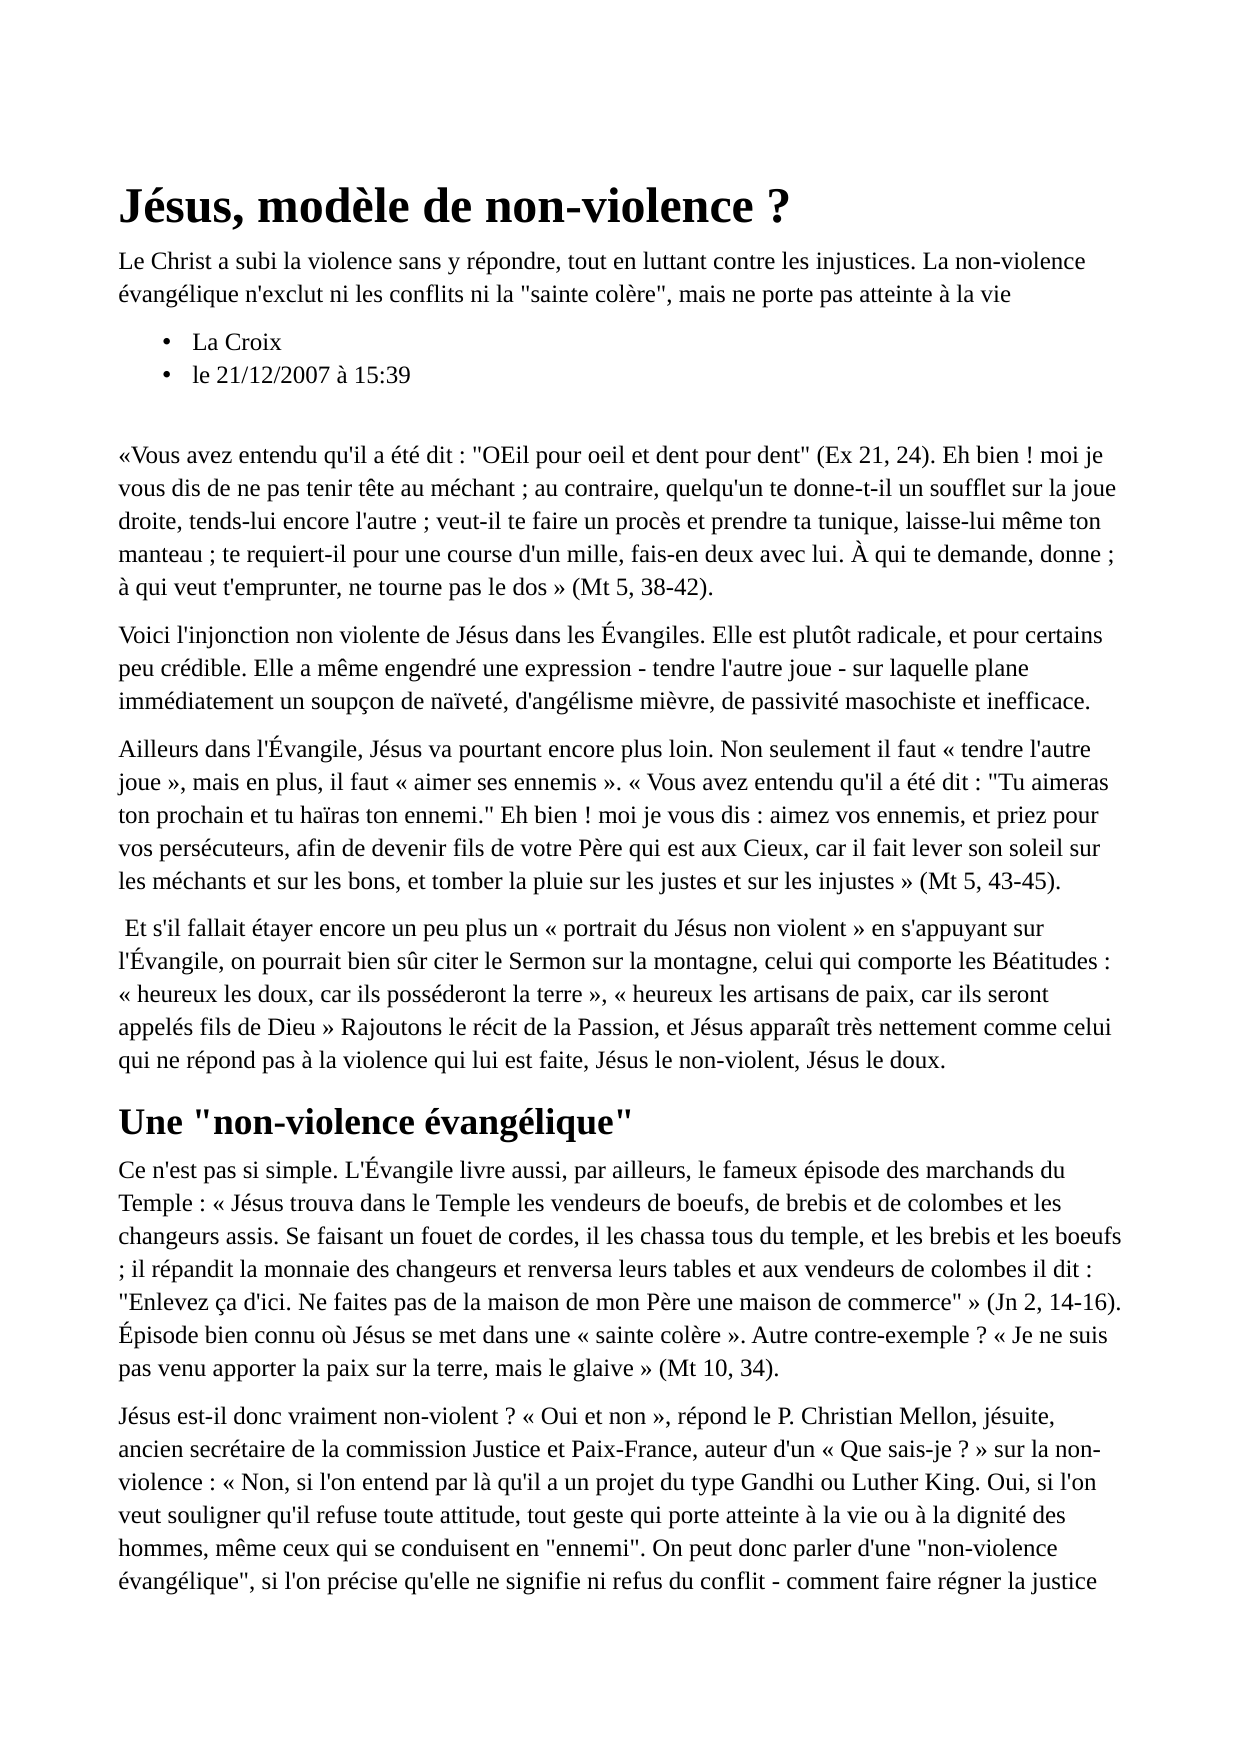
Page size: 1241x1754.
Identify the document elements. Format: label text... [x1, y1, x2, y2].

text Ce n'est pas si simple. L'Évangile livre aussi, par ailleurs, le fameux épisode des marchands du Temple : « Jésus trouva dans le Temple les vendeurs de boeufs, de brebis et de colombes et les changeurs assis. Se faisant un fouet de cordes, il les chassa tous du temple, et les brebis et les boeufs ; il répandit la monnaie des changeurs et renversa leurs tables et aux vendeurs de colombes il dit : "Enlevez ça d'ici. Ne faites pas de la maison de mon Père une maison de commerce" » (Jn 2, 14-16). Épisode bien connu où Jésus se met dans une « sainte colère ». Autre contre-exemple ? « Je ne suis pas venu apporter la paix sur la terre, mais le glaive » (Mt 10, 34). [118, 1155, 1122, 1382]
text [118, 1401, 1122, 1594]
text «Vous avez entendu qu'il a été dit : "OEil pour oeil et dent pour dent" (Ex 21, 24). Eh bien ! moi je vous dis de ne pas tenir tête au méchant ; au contraire, quelqu'un te donne-t-il un soufflet sur la joue droite, tends-lui encore l'autre ; veut-il te faire un procès et prendre ta tunique, laisse-lui même ton manteau ; te requiert-il pour une course d'un mille, fais-en deux avec lui. À qui te demande, donne ; à qui veut t'emprunter, ne tourne pas le dos » (Mt 5, 38-42). [118, 440, 1122, 601]
text Ailleurs dans l'Évangile, Jésus va pourtant encore plus loin. Non seulement il faut « tendre l'autre joue », mais en plus, il faut « aimer ses ennemis ». « Vous avez entendu qu'il a été dit : "Tu aimeras ton prochain et tu haïras ton ennemi." Eh bien ! moi je vous dis : aimez vos ennemis, et priez pour vos persécuteurs, afin de devenir fils de votre Père qui est aux Cieux, car il fait lever son soleil sur les méchants et sur les bons, et tomber la pluie sur les justes et sur les injustes » (Mt 5, 43-45). [118, 734, 1122, 894]
text Voici l'injonction non violente de Jésus dans les Évangiles. Elle est plutôt radicale, et pour certains peu crédible. Elle a même engendré une expression - tendre l'autre joue - sur laquelle plane immédiatement un soupçon de naïveté, d'angélisme mièvre, de passivité masochiste et inefficace. [118, 620, 1122, 715]
list La Croix [162, 327, 1122, 356]
subtitle Jésus, modèle de non-violence ? [118, 176, 1122, 234]
subtitle Une "non-violence évangélique" [118, 1099, 1122, 1142]
list le 21/12/2007 à 15:39 [162, 360, 1122, 388]
text Et s'il fallait étayer encore un peu plus un « portrait du Jésus non violent » en s'appuyant sur l'Évangile, on pourrait bien sûr citer le Sermon sur la montagne, celui qui comporte les Béatitudes : « heureux les doux, car ils posséderont la terre », « heureux les artisans de paix, car ils seront appelés fils de Dieu » Rajoutons le récit de la Passion, et Jésus apparaît très nettement comme celui qui ne répond pas à la violence qui lui est faite, Jésus le non-violent, Jésus le doux. [118, 913, 1122, 1074]
text Le Christ a subi la violence sans y répondre, tout en luttant contre les injustices. La non-violence évangélique n'exclut ni les conflits ni la "sainte colère", mais ne porte pas atteinte à la vie [118, 246, 1122, 308]
